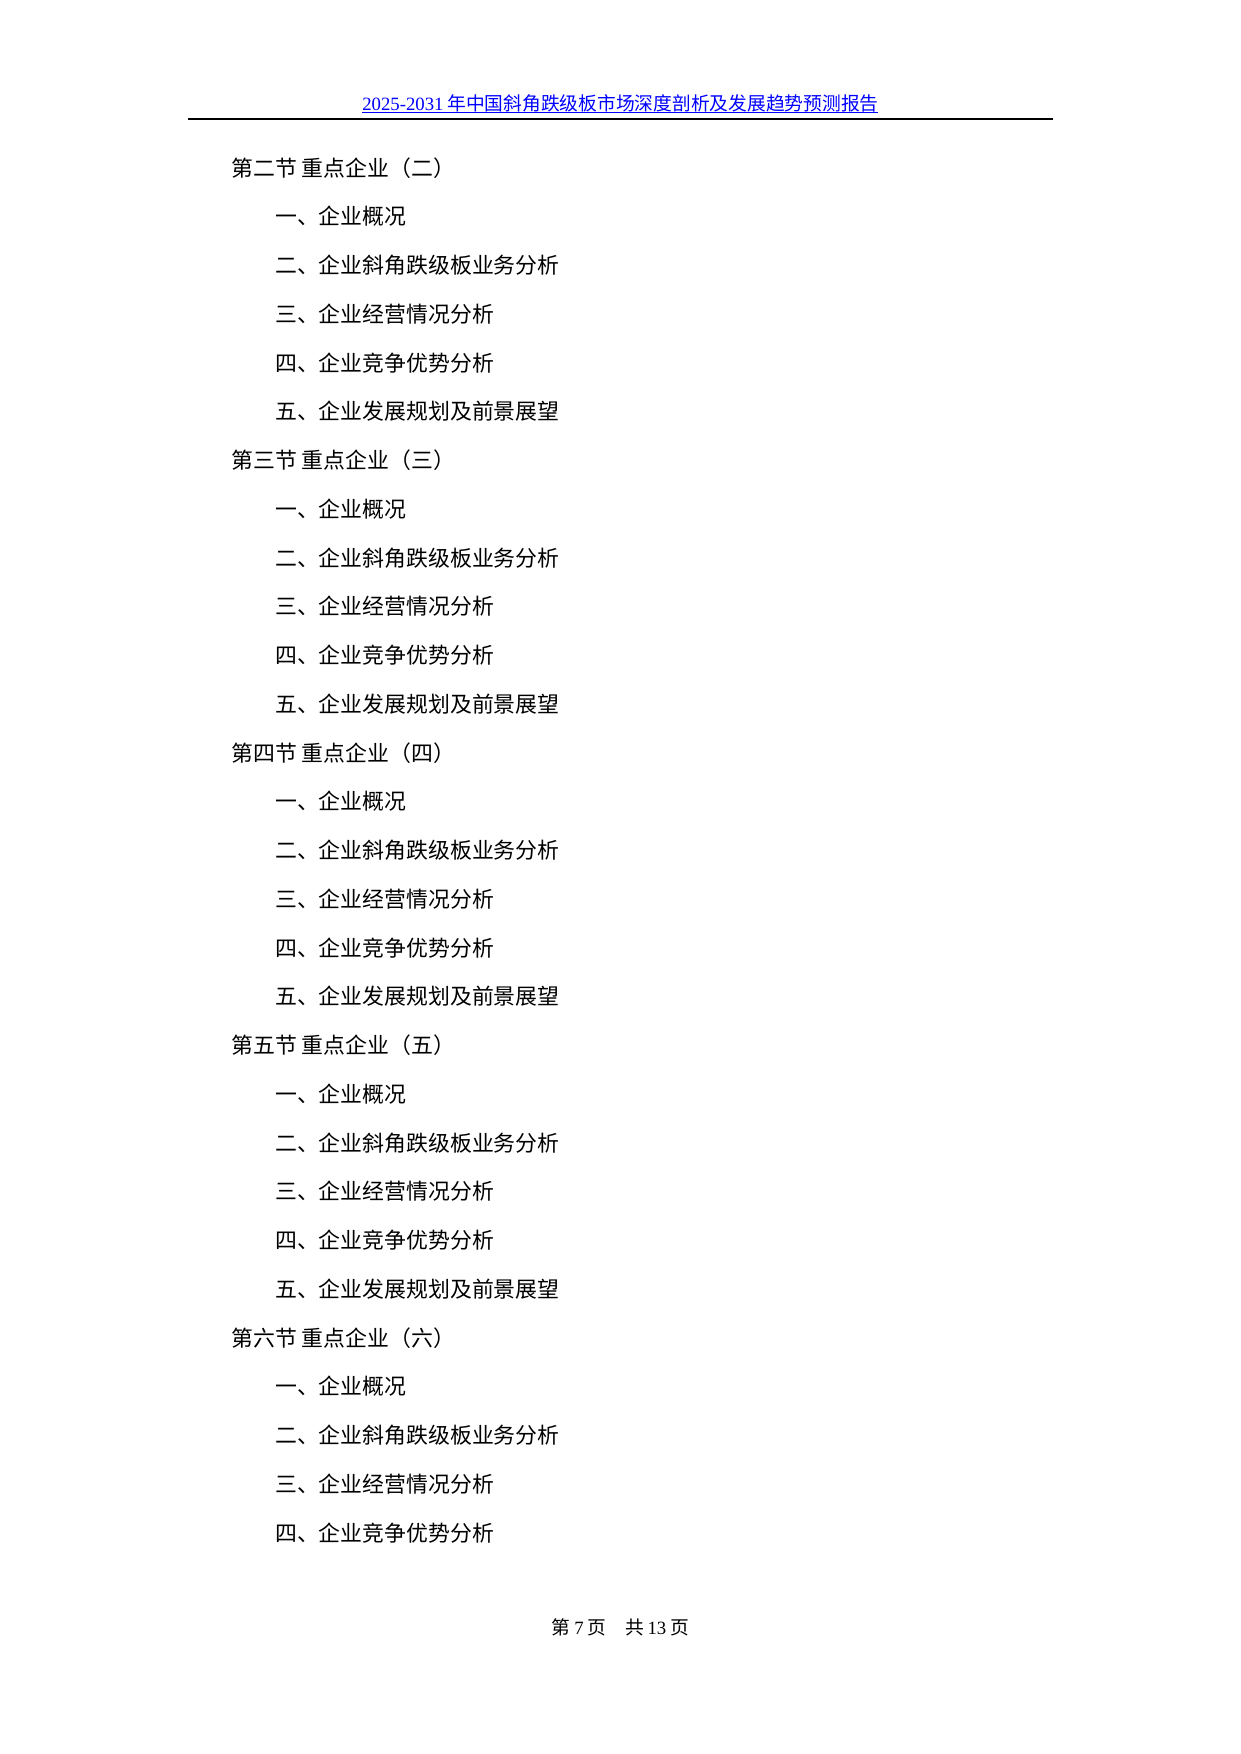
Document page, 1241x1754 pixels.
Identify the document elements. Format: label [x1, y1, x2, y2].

text [187, 150, 1053, 1548]
